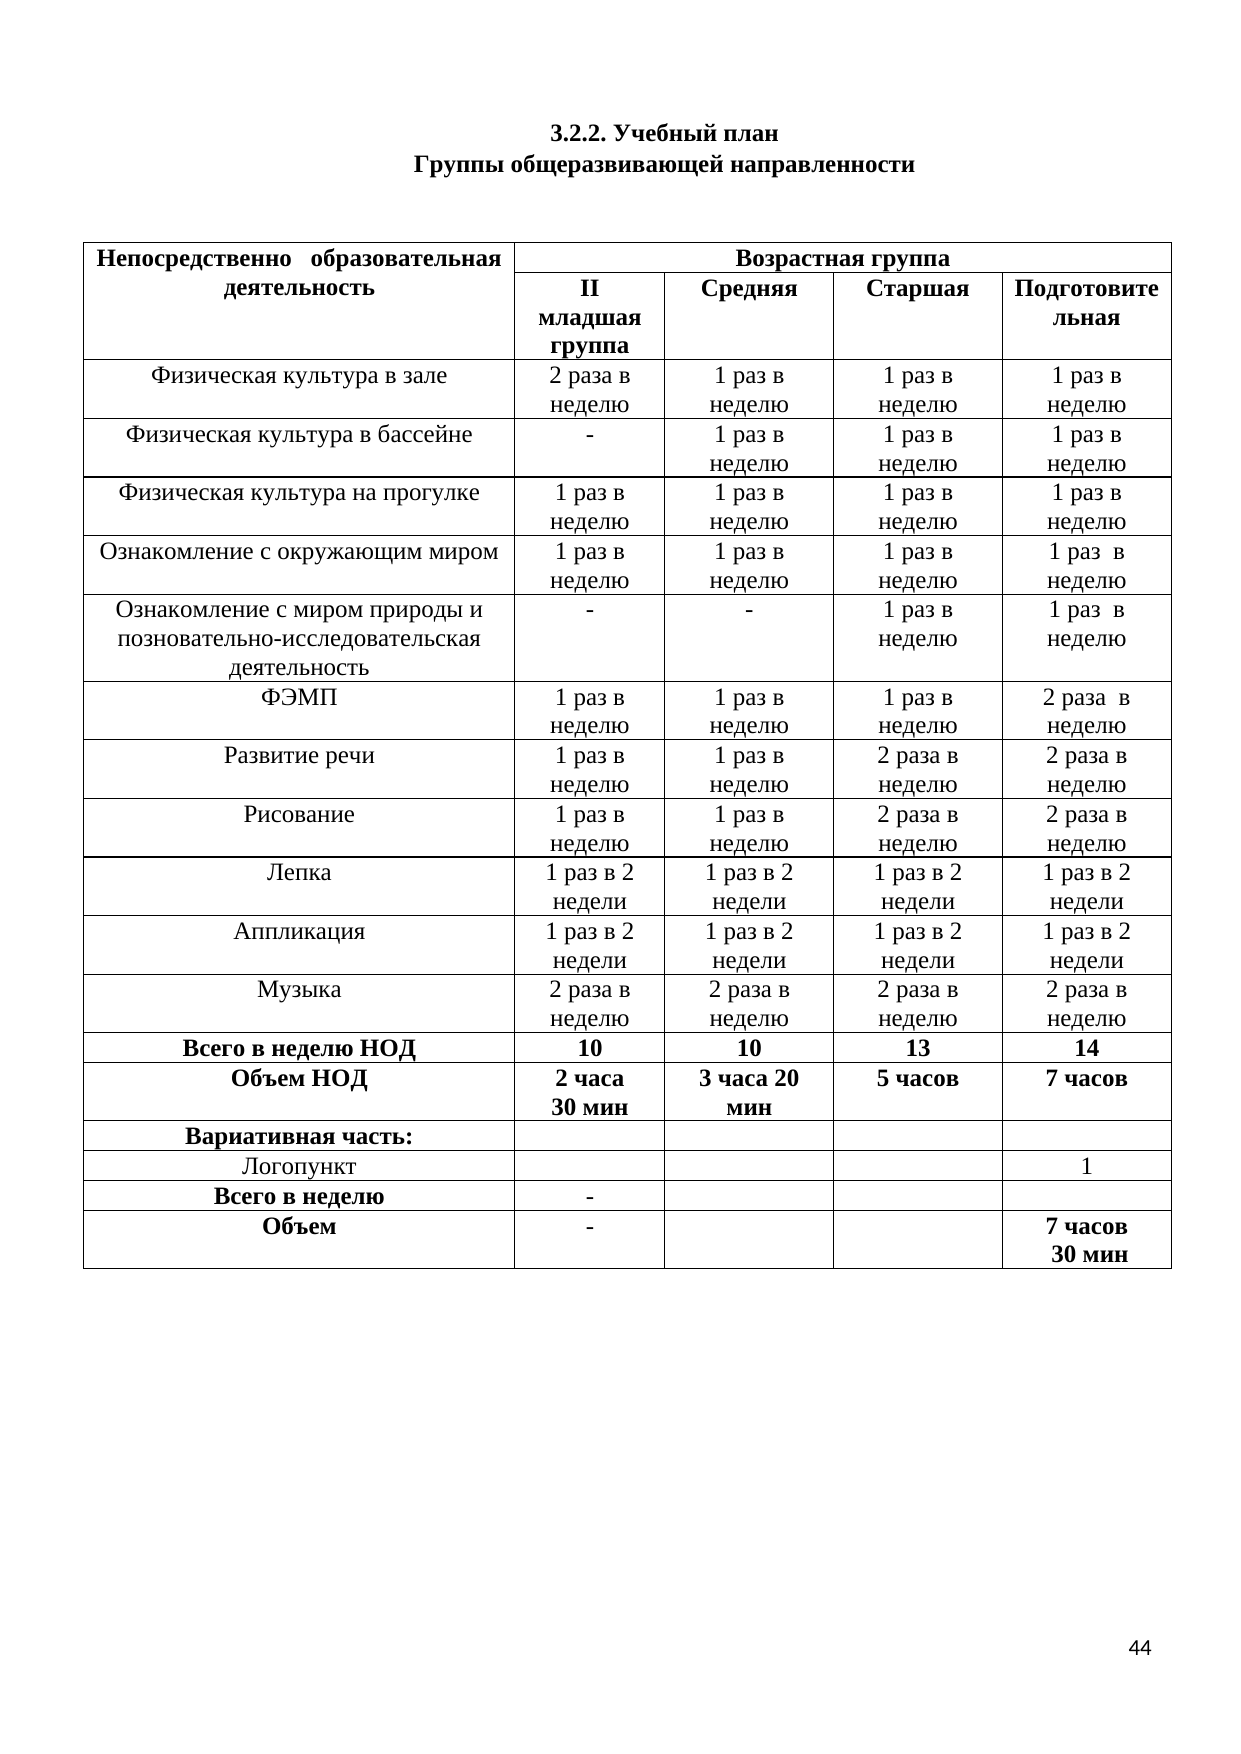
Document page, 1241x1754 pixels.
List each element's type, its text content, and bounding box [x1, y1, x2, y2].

table_cell - [515, 595, 664, 681]
table_cell Подготовительная [1003, 273, 1171, 359]
table_cell 1 раз в неделю [515, 536, 664, 593]
table_cell - [515, 419, 664, 476]
table_cell 3 часа 20 мин [665, 1063, 833, 1120]
table_cell 2 раза в неделю [834, 975, 1002, 1032]
table_cell 10 [665, 1033, 833, 1062]
text 3.2.2. Учебный план [177, 118, 1152, 147]
table_cell Логопункт [84, 1151, 514, 1180]
table_cell 13 [834, 1033, 1002, 1062]
table_cell [665, 1181, 833, 1210]
table_cell Объем НОД [84, 1063, 514, 1120]
table_cell 1 раз в неделю [1003, 360, 1171, 418]
table_cell 1 раз в неделю [834, 682, 1002, 739]
table_cell 14 [1003, 1033, 1171, 1062]
table_cell 1 раз в неделю [515, 740, 664, 798]
table_cell Аппликация [84, 916, 514, 973]
table_cell 1 раз в неделю [1003, 478, 1171, 535]
table_cell 2 раза в неделю [1003, 682, 1171, 739]
table_cell Всего в неделю [84, 1181, 514, 1210]
table_cell 2 часа 30 мин [515, 1063, 664, 1120]
table_cell 1 раз в неделю [665, 360, 833, 418]
table_cell [1003, 1121, 1171, 1150]
table_cell 1 раз в неделю [665, 740, 833, 798]
table_cell Музыка [84, 975, 514, 1032]
table_cell Физическая культура в бассейне [84, 419, 514, 476]
table_cell 1 раз в 2 недели [1003, 916, 1171, 973]
table_cell Средняя [665, 273, 833, 359]
table_cell [834, 1151, 1002, 1180]
table_cell [515, 1151, 664, 1180]
table_cell Лепка [84, 858, 514, 915]
table_cell Рисование [84, 799, 514, 856]
table_cell 1 раз в неделю [665, 478, 833, 535]
table_cell [834, 1211, 1002, 1268]
table_cell 2 раза в неделю [834, 799, 1002, 856]
table_cell 1 раз в неделю [834, 595, 1002, 681]
table_cell Старшая [834, 273, 1002, 359]
table_cell 1 раз в 2 недели [665, 916, 833, 973]
table_cell 2 раза в неделю [1003, 799, 1171, 856]
table_cell ΙΙ младшая группа [515, 273, 664, 359]
table_cell 1 раз в неделю [665, 536, 833, 593]
table_cell Ознакомление с окружающим миром [84, 536, 514, 593]
table_cell Ознакомление с миром природы и позновательно-исследовательская деятельность [84, 595, 514, 681]
table_cell 2 раза в неделю [834, 740, 1002, 798]
table_cell 1 раз в неделю [834, 478, 1002, 535]
table_cell 2 раза в неделю [515, 360, 664, 418]
table_cell 1 раз в неделю [665, 682, 833, 739]
table_cell Объем [84, 1211, 514, 1268]
table_cell [665, 1151, 833, 1180]
table_header Возрастная группа [515, 243, 1171, 272]
table_cell [665, 1211, 833, 1268]
table_cell 1 раз в неделю [834, 536, 1002, 593]
table_cell Развитие речи [84, 740, 514, 798]
table_cell 2 раза в неделю [1003, 975, 1171, 1032]
table_cell Всего в неделю НОД [84, 1033, 514, 1062]
table_cell Вариативная часть: [84, 1121, 514, 1150]
table_header Непосредственно образовательная деятельность [84, 243, 514, 359]
table_cell 1 раз в неделю [515, 799, 664, 856]
table_cell 1 раз в неделю [834, 360, 1002, 418]
table_cell [834, 1121, 1002, 1150]
table_cell - [515, 1211, 664, 1268]
table_cell 10 [515, 1033, 664, 1062]
table_cell 2 раза в неделю [1003, 740, 1171, 798]
table_cell 1 раз в 2 недели [515, 916, 664, 973]
table_cell 1 раз в неделю [834, 419, 1002, 476]
table_cell [1003, 1181, 1171, 1210]
table_cell 1 раз в неделю [1003, 419, 1171, 476]
table_cell - [665, 595, 833, 681]
table_cell 1 раз в неделю [515, 478, 664, 535]
table_cell 7 часов 30 мин [1003, 1211, 1171, 1268]
table_cell Физическая культура на прогулке [84, 478, 514, 535]
table_cell 2 раза в неделю [665, 975, 833, 1032]
table_cell 1 раз в неделю [665, 419, 833, 476]
table_cell 1 раз в 2 недели [515, 858, 664, 915]
table_cell 1 раз в неделю [665, 799, 833, 856]
table_cell 1 раз в неделю [1003, 536, 1171, 593]
table_cell 1 раз в неделю [1003, 595, 1171, 681]
table_cell Физическая культура в зале [84, 360, 514, 418]
table_cell - [515, 1181, 664, 1210]
table_cell 2 раза в неделю [515, 975, 664, 1032]
table_cell [834, 1181, 1002, 1210]
table_cell 1 [1003, 1151, 1171, 1180]
table_cell 5 часов [834, 1063, 1002, 1120]
table_cell 1 раз в неделю [515, 682, 664, 739]
table_cell [665, 1121, 833, 1150]
table_cell [515, 1121, 664, 1150]
text Группы общеразвивающей направленности [177, 149, 1152, 178]
table_cell 1 раз в 2 недели [1003, 858, 1171, 915]
table_cell 1 раз в 2 недели [665, 858, 833, 915]
table_cell ФЭМП [84, 682, 514, 739]
table_cell 7 часов [1003, 1063, 1171, 1120]
table_cell 1 раз в 2 недели [834, 916, 1002, 973]
table_cell 1 раз в 2 недели [834, 858, 1002, 915]
